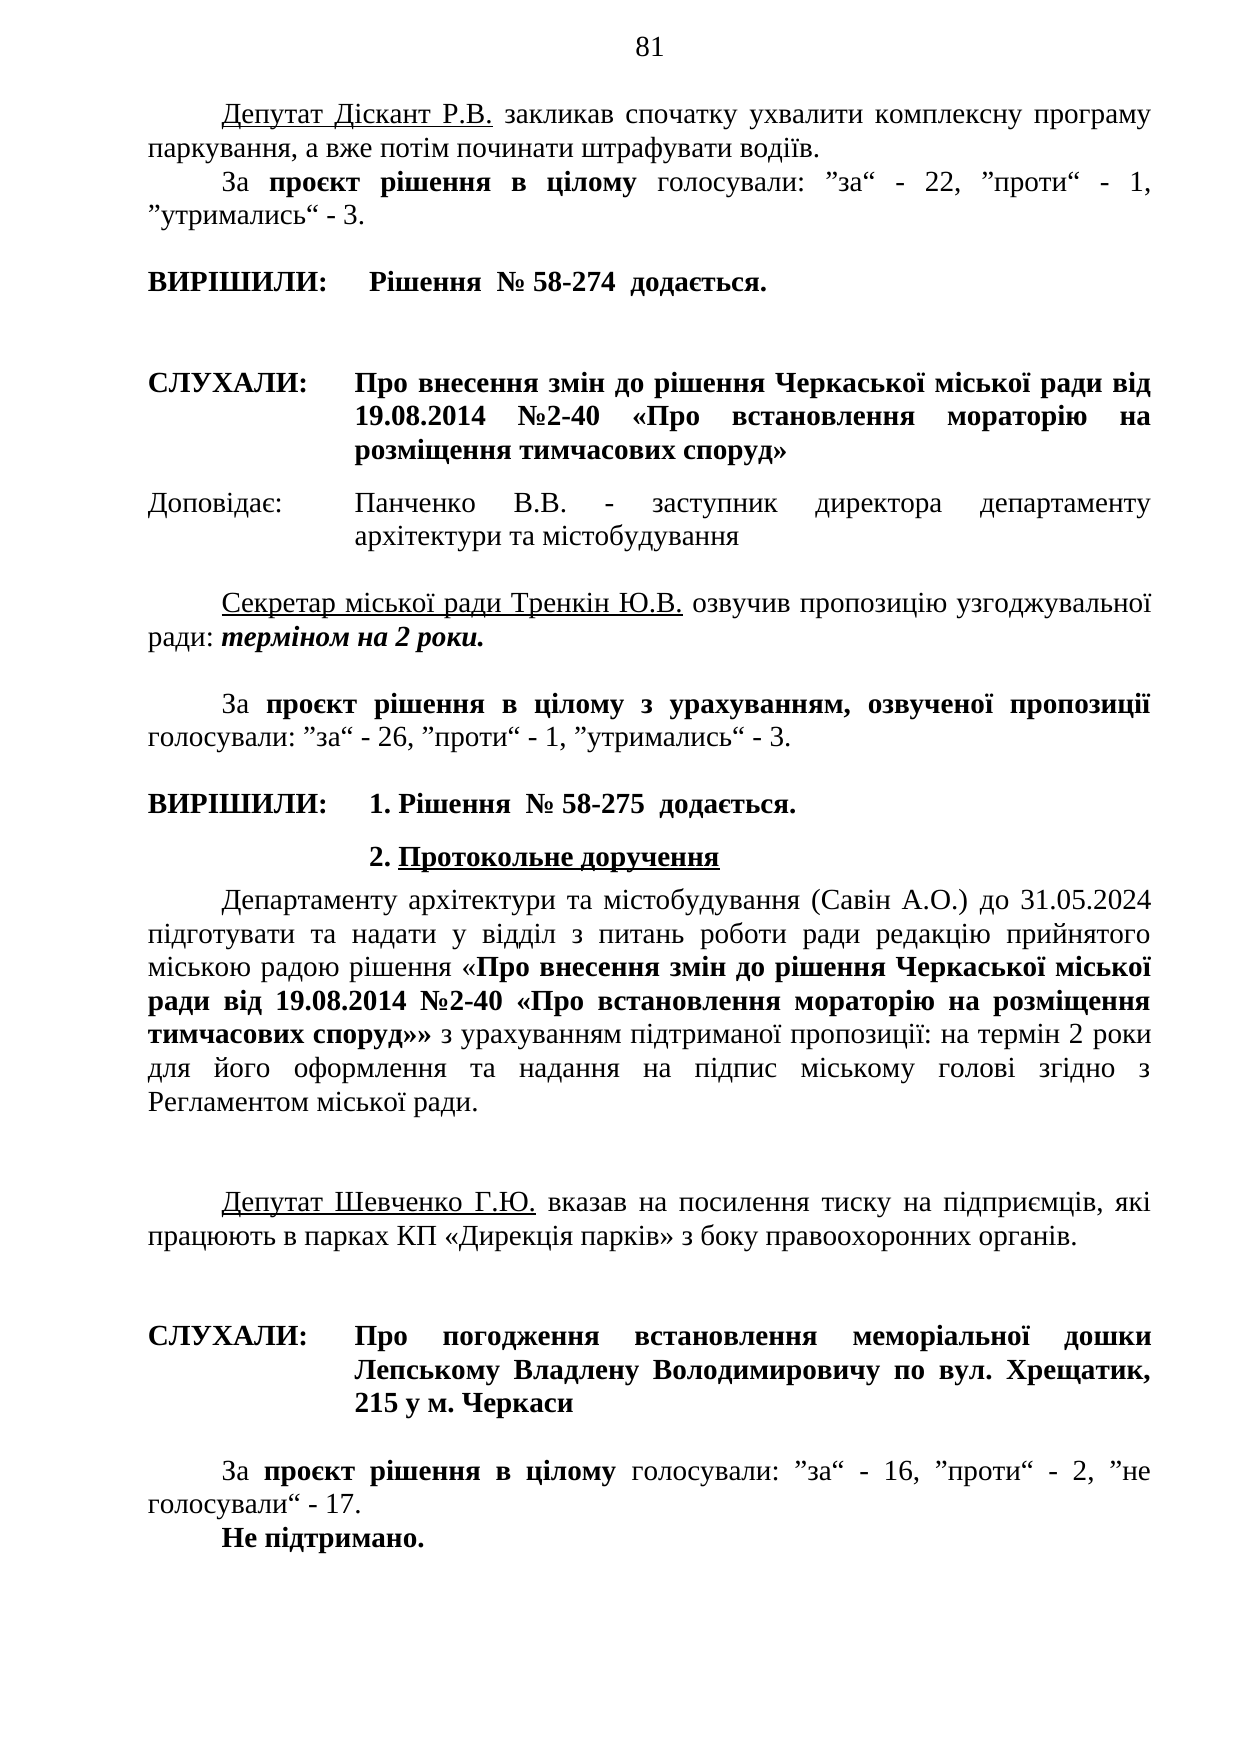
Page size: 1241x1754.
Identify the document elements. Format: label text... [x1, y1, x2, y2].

text СЛУХАЛИ: Про погодження встановлення меморіальної дошки Лепському Владлену Володимировичу по вул. Хрещатик, 215 у м. Черкаси [148, 1318, 1152, 1419]
text Депутат Діскант Р.В. закликав спочатку ухвалити комплексну програму паркування, а вже потім починати штрафувати водіїв. [148, 97, 1152, 164]
text Департаменту архітектури та містобудування (Савін А.О.) до 31.05.2024 підготувати та надати у відділ з питань роботи ради редакцію прийнятого міською радою рішення «Про внесення змін до рішення Черкаської міської ради від 19.08.2014 №2-40 «Про встановлення мораторію на розміщення тимчасових споруд»» з урахуванням підтриманої пропозиції: на термін 2 роки для його оформлення та надання на підпис міському голові згідно з Регламентом міської ради. [148, 882, 1152, 1117]
text Депутат Шевченко Г.Ю. вказав на посилення тиску на підприємців, які працюють в парках КП «Дирекція парків» з боку правоохоронних органів. [148, 1184, 1152, 1251]
text Доповідає: Панченко В.В. - заступник директора департаменту архітектури та містобудування [148, 485, 1152, 552]
text Секретар міської ради Тренкін Ю.В. озвучив пропозицію узгоджувальної ради: терміном на 2 роки. [148, 585, 1152, 652]
text Не підтримано. [148, 1520, 1152, 1553]
text ВИРІШИЛИ: Рішення № 58-274 додається. [148, 264, 1152, 298]
text За проєкт рішення в цілому голосували: ˮза“ - 16, ˮпроти“ - 2, ˮне голосували“ - 17. [148, 1453, 1152, 1520]
text За проєкт рішення в цілому голосували: ˮза“ - 22, ˮпроти“ - 1, ˮутримались“ - 3. [148, 164, 1152, 231]
text 2. Протокольне доручення [148, 839, 1152, 873]
text ВИРІШИЛИ: 1. Рішення № 58-275 додається. [148, 787, 1152, 820]
text За проєкт рішення в цілому з урахуванням, озвученої пропозиції голосували: ˮза“ - 26, ˮпроти“ - 1, ˮутримались“ - 3. [148, 686, 1152, 753]
text СЛУХАЛИ: Про внесення змін до рішення Черкаської міської ради від 19.08.2014 №2-40 «Про встановлення мораторію на розміщення тимчасових споруд» [148, 365, 1152, 466]
